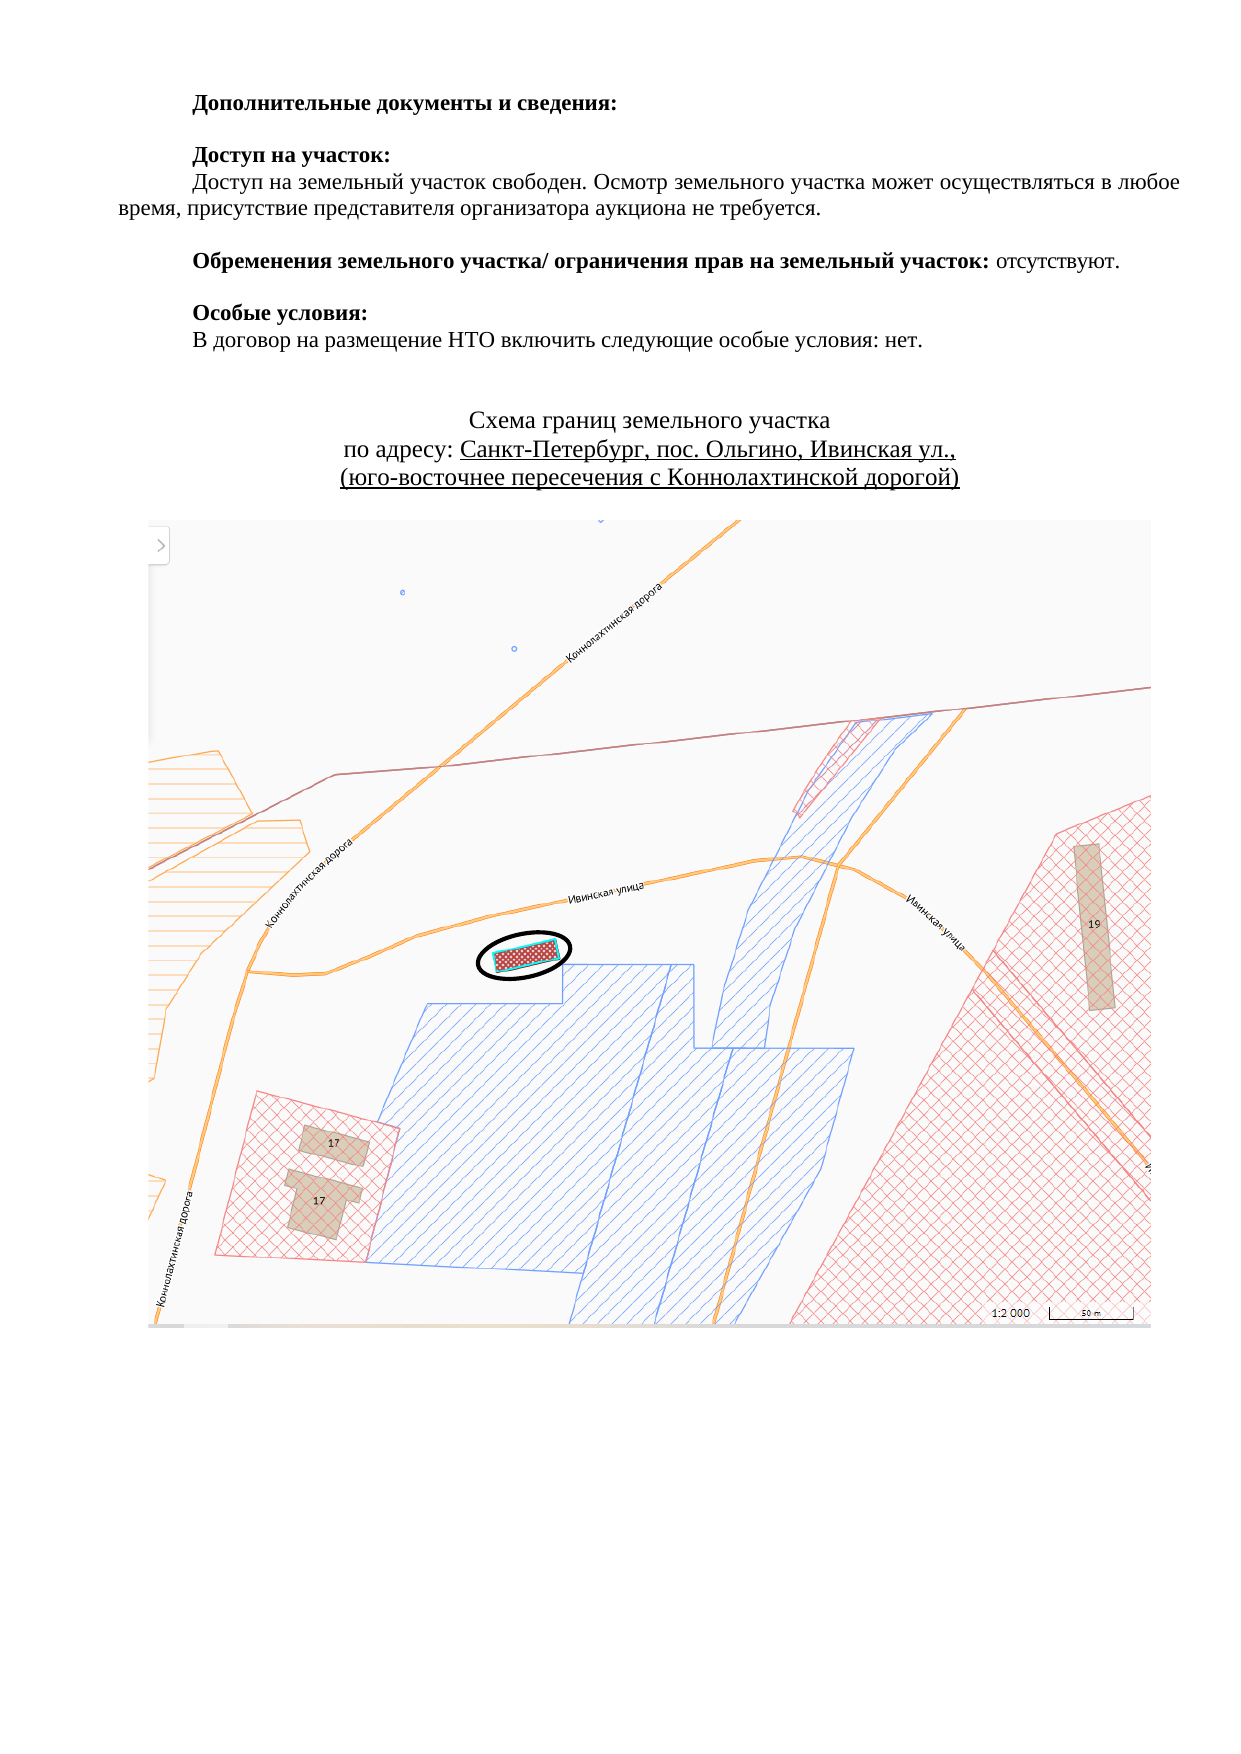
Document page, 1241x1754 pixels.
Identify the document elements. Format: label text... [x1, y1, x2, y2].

text Схема границ земельного участка [118, 405, 1181, 434]
text Дополнительные документы и сведения: [118, 89, 1181, 115]
text (юго-восточнее пересечения с Коннолахтинской дорогой) [118, 462, 1181, 491]
text Особые условия: [118, 299, 1181, 326]
text Доступ на участок: [118, 141, 1181, 168]
picture [148, 520, 1151, 1328]
text Обременения земельного участка/ ограничения прав на земельный участок: отсутствуют. [118, 247, 1181, 273]
text по адресу: Санкт-Петербург, пос. Ольгино, Ивинская ул., [118, 434, 1181, 462]
text Доступ на земельный участок свободен. Осмотр земельного участка может осуществляться в любое время, присутствие представителя организатора аукциона не требуется. [118, 168, 1181, 220]
text В договор на размещение НТО включить следующие особые условия: нет. [118, 326, 1181, 352]
